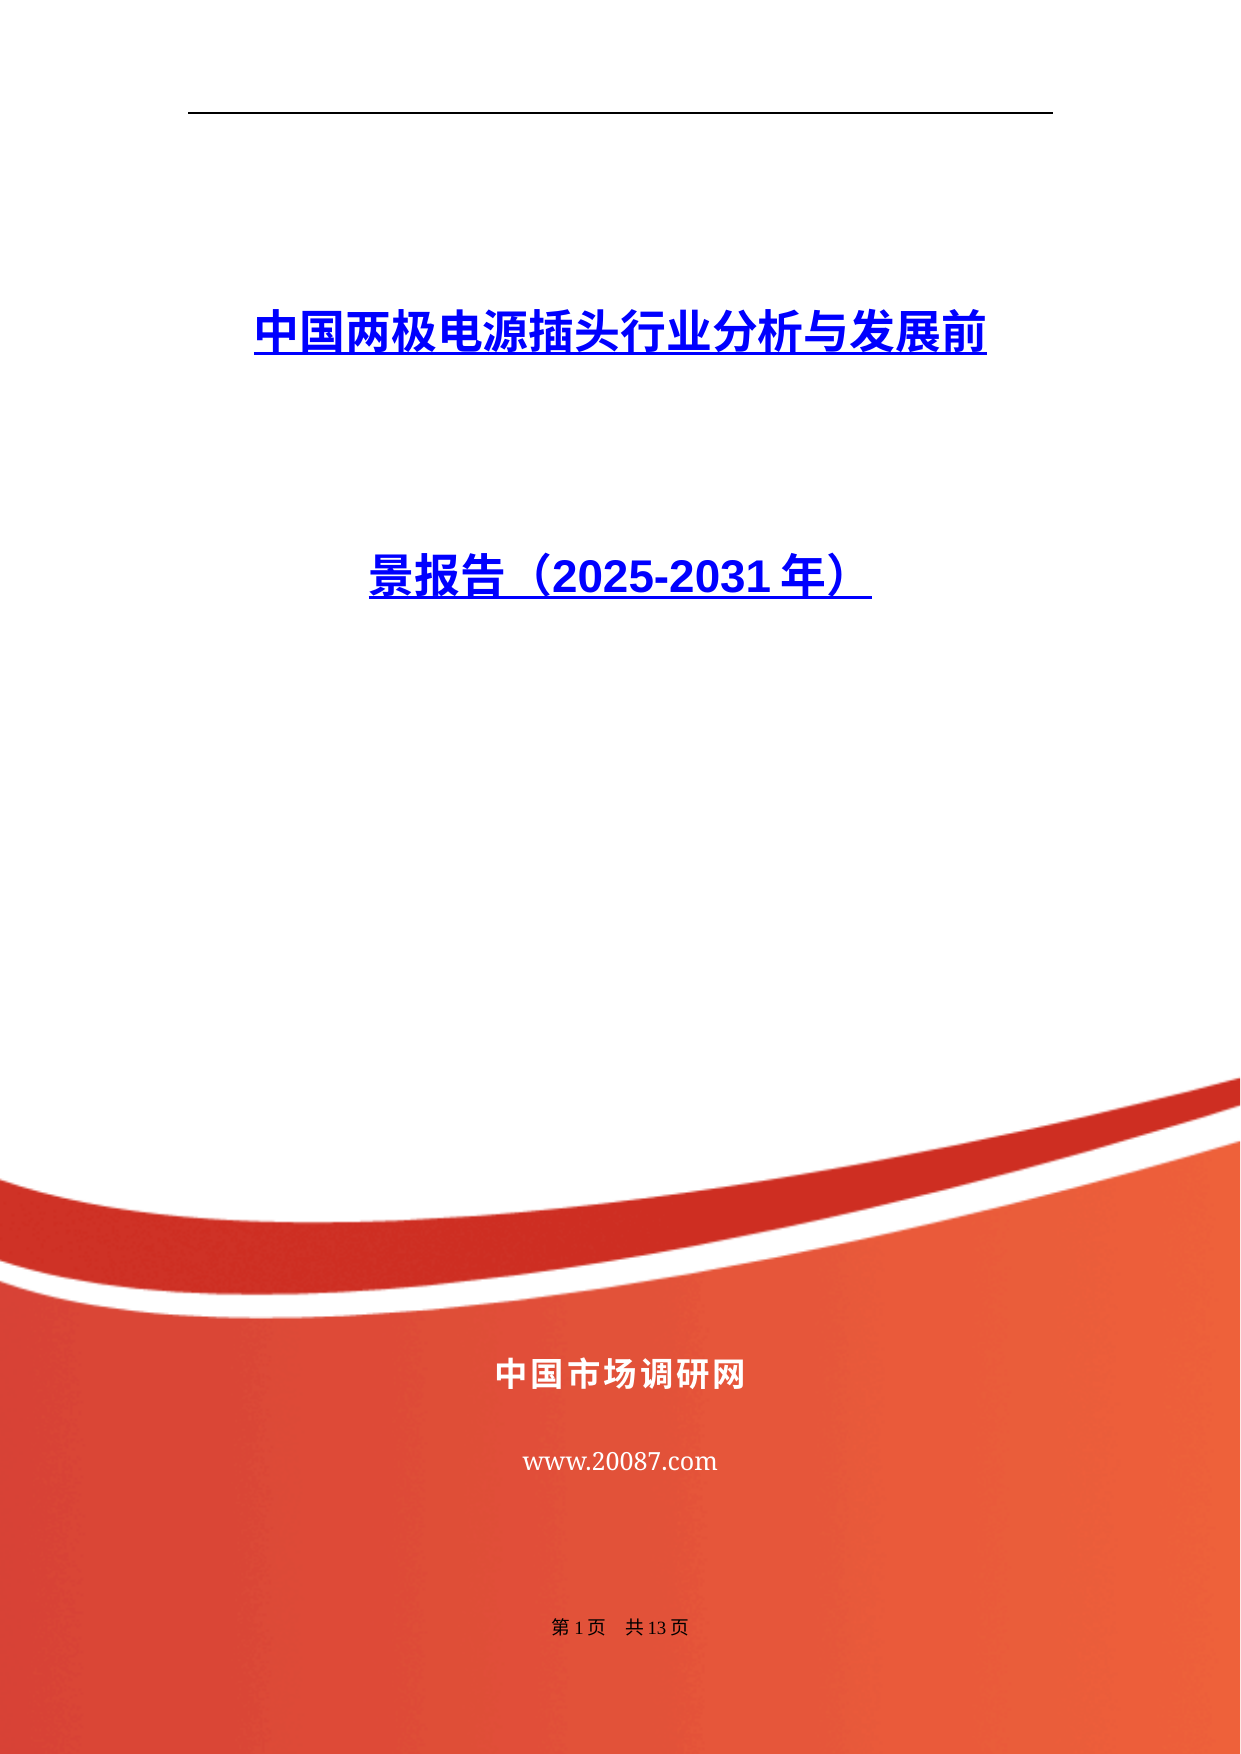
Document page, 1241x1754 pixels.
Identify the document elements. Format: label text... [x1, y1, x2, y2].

subtitle 中国市场调研网 [187, 1339, 1053, 1404]
text www.20087.com [187, 1428, 1053, 1493]
picture [0, 1006, 1241, 1754]
table_header 中国两极电源插头行业分析与发展前景报告（2025-2031年） [188, 207, 1053, 773]
